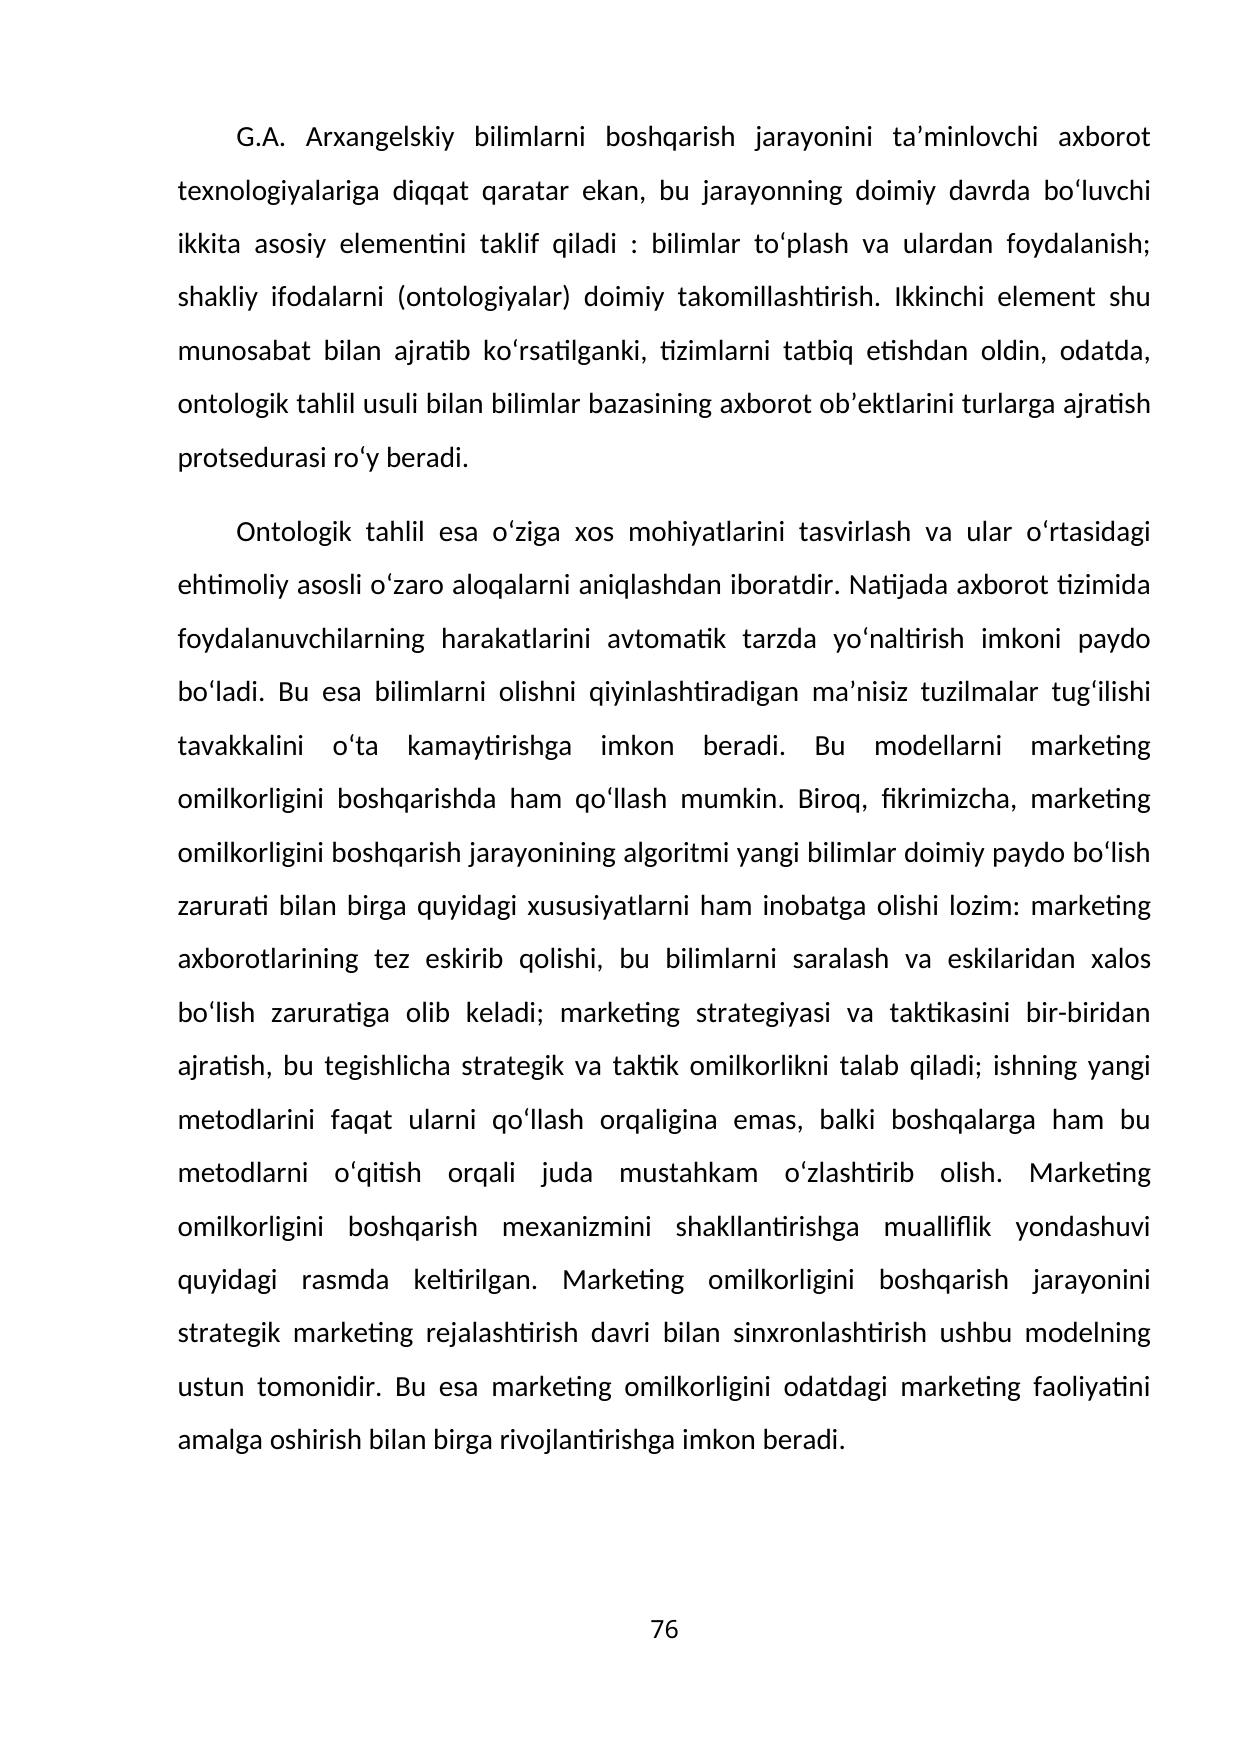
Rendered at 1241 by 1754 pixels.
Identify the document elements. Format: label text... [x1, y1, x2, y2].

text G.A. Arxangelskiy bilimlarni boshqarish jarayonini ta’minlovchi axborot texnologiyalariga diqqat qaratar ekan, bu jarayonning doimiy davrda bo‘luvchi ikkita asosiy elementini taklif qiladi : bilimlar to‘plash va ulardan foydalanish; shakliy ifodalarni (ontologiyalar) doimiy takomillashtirish. Ikkinchi element shu munosabat bilan ajratib ko‘rsatilganki, tizimlarni tatbiq etishdan oldin, odatda, ontologik tahlil usuli bilan bilimlar bazasining axborot ob’ektlarini turlarga ajratish protsedurasi ro‘y beradi. [177, 118, 1152, 474]
text Ontologik tahlil esa o‘ziga xos mohiyatlarini tasvirlash va ular o‘rtasidagi ehtimoliy asosli o‘zaro aloqalarni aniqlashdan iboratdir. Natijada axborot tizimida foydalanuvchilarning harakatlarini avtomatik tarzda yo‘naltirish imkoni paydo bo‘ladi. Bu esa bilimlarni olishni qiyinlashtiradigan ma’nisiz tuzilmalar tug‘ilishi tavakkalini o‘ta kamaytirishga imkon beradi. Bu modellarni marketing omilkorligini boshqarishda ham qo‘llash mumkin. Biroq, fikrimizcha, marketing omilkorligini boshqarish jarayonining algoritmi yangi bilimlar doimiy paydo bo‘lish zarurati bilan birga quyidagi xususiyatlarni ham inobatga olishi lozim: marketing axborotlarining tez eskirib qolishi, bu bilimlarni saralash va eskilaridan xalos bo‘lish zaruratiga olib keladi; marketing strategiyasi va taktikasini bir-biridan ajratish, bu tegishlicha strategik va taktik omilkorlikni talab qiladi; ishning yangi metodlarini faqat ularni qo‘llash orqaligina emas, balki boshqalarga ham bu metodlarni o‘qitish orqali juda mustahkam o‘zlashtirib olish. Marketing omilkorligini boshqarish mexanizmini shakllantirishga mualliflik yondashuvi quyidagi rasmda keltirilgan. Marketing omilkorligini boshqarish jarayonini strategik marketing rejalashtirish davri bilan sinxronlashtirish ushbu modelning ustun tomonidir. Bu esa marketing omilkorligini odatdagi marketing faoliyatini amalga oshirish bilan birga rivojlantirishga imkon beradi. [177, 513, 1152, 1457]
